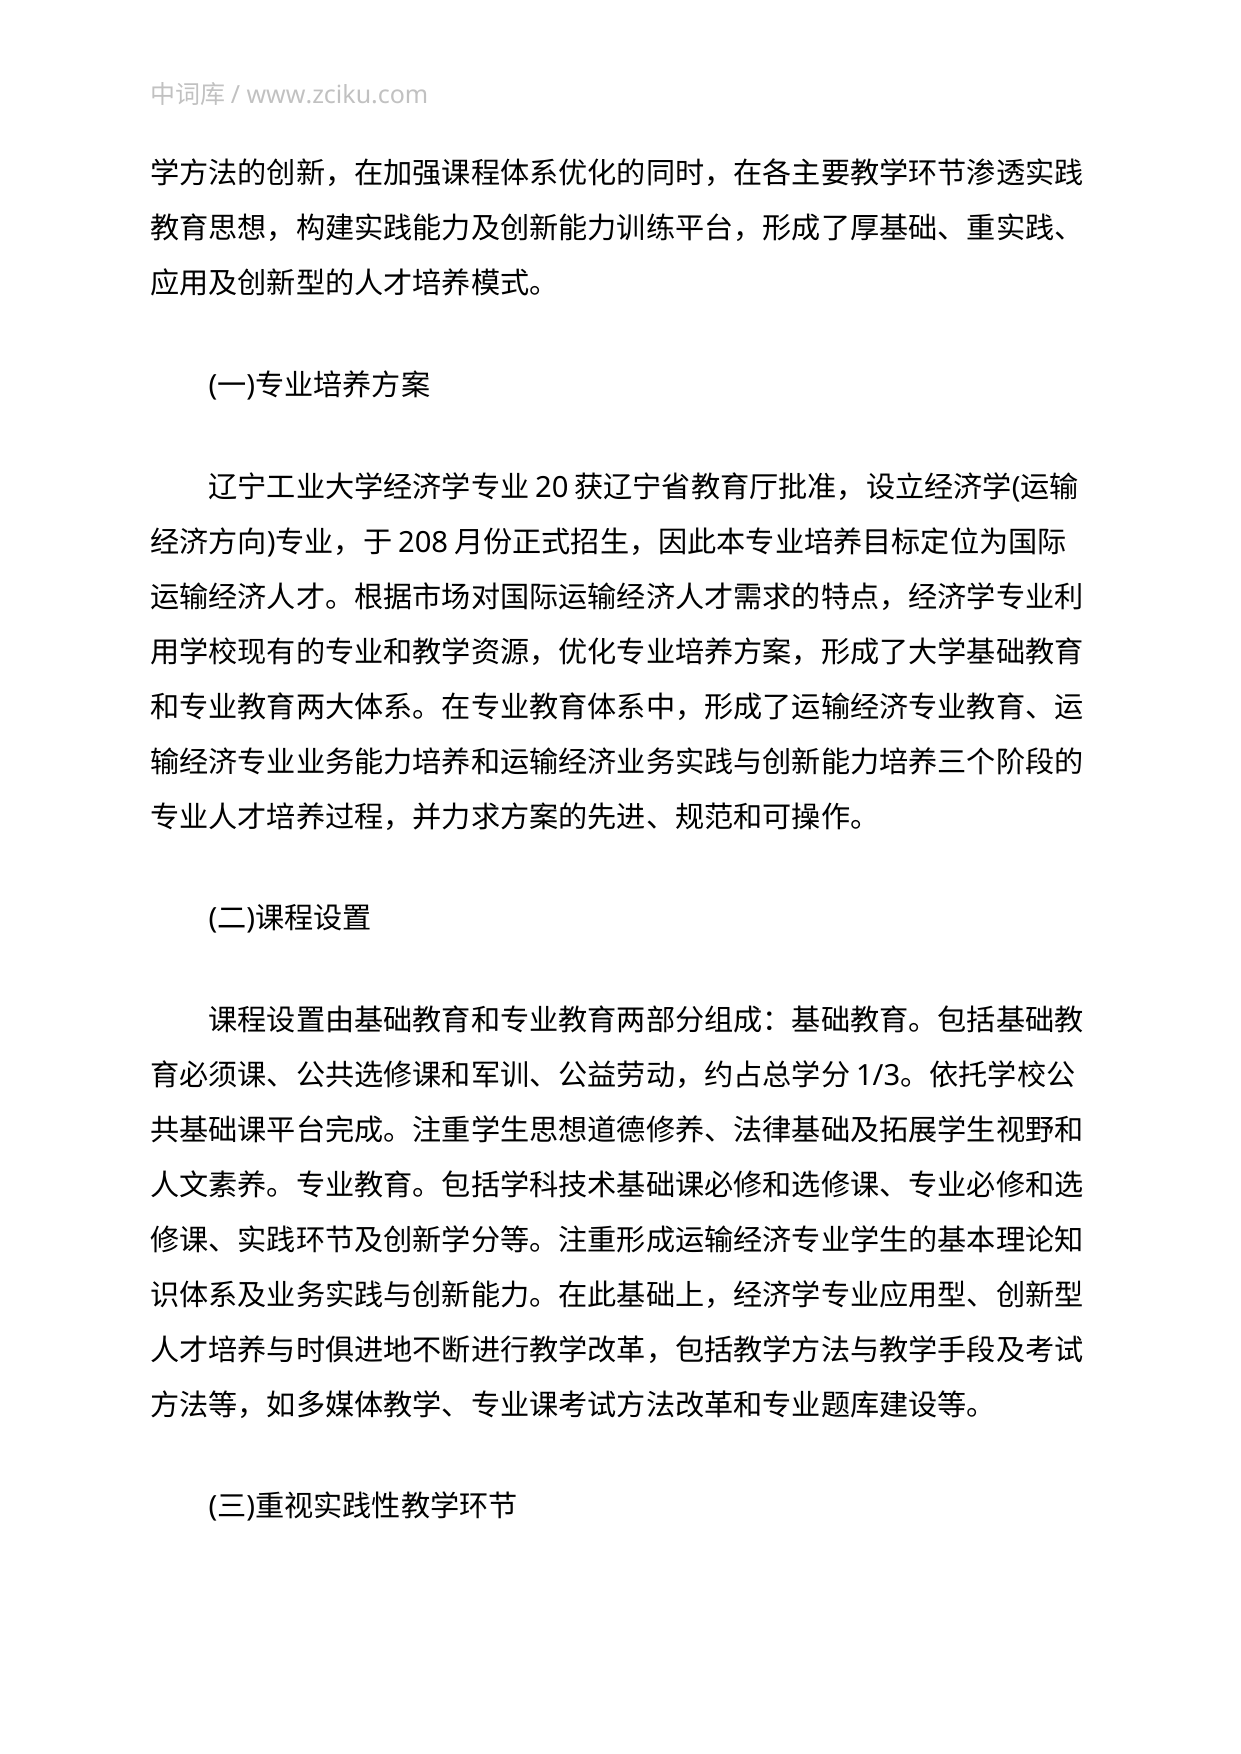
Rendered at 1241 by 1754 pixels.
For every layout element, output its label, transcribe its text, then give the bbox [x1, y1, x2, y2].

text 课程设置由基础教育和专业教育两部分组成：基础教育。包括基础教育必须课、公共选修课和军训、公益劳动，约占总学分1/3。依托学校公共基础课平台完成。注重学生思想道德修养、法律基础及拓展学生视野和人文素养。专业教育。包括学科技术基础课必修和选修课、专业必修和选修课、实践环节及创新学分等。注重形成运输经济专业学生的基本理论知识体系及业务实践与创新能力。在此基础上，经济学专业应用型、创新型人才培养与时俱进地不断进行教学改革，包括教学方法与教学手段及考试方法等，如多媒体教学、专业课考试方法改革和专业题库建设等。 [150, 997, 1090, 1423]
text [150, 150, 1090, 302]
text (二)课程设置 [150, 895, 1090, 937]
text 辽宁工业大学经济学专业20获辽宁省教育厅批准，设立经济学(运输经济方向)专业，于208月份正式招生，因此本专业培养目标定位为国际运输经济人才。根据市场对国际运输经济人才需求的特点，经济学专业利用学校现有的专业和教学资源，优化专业培养方案，形成了大学基础教育和专业教育两大体系。在专业教育体系中，形成了运输经济专业教育、运输经济专业业务能力培养和运输经济业务实践与创新能力培养三个阶段的专业人才培养过程，并力求方案的先进、规范和可操作。 [150, 463, 1090, 835]
text (三)重视实践性教学环节 [150, 1483, 1090, 1525]
text (一)专业培养方案 [150, 362, 1090, 404]
